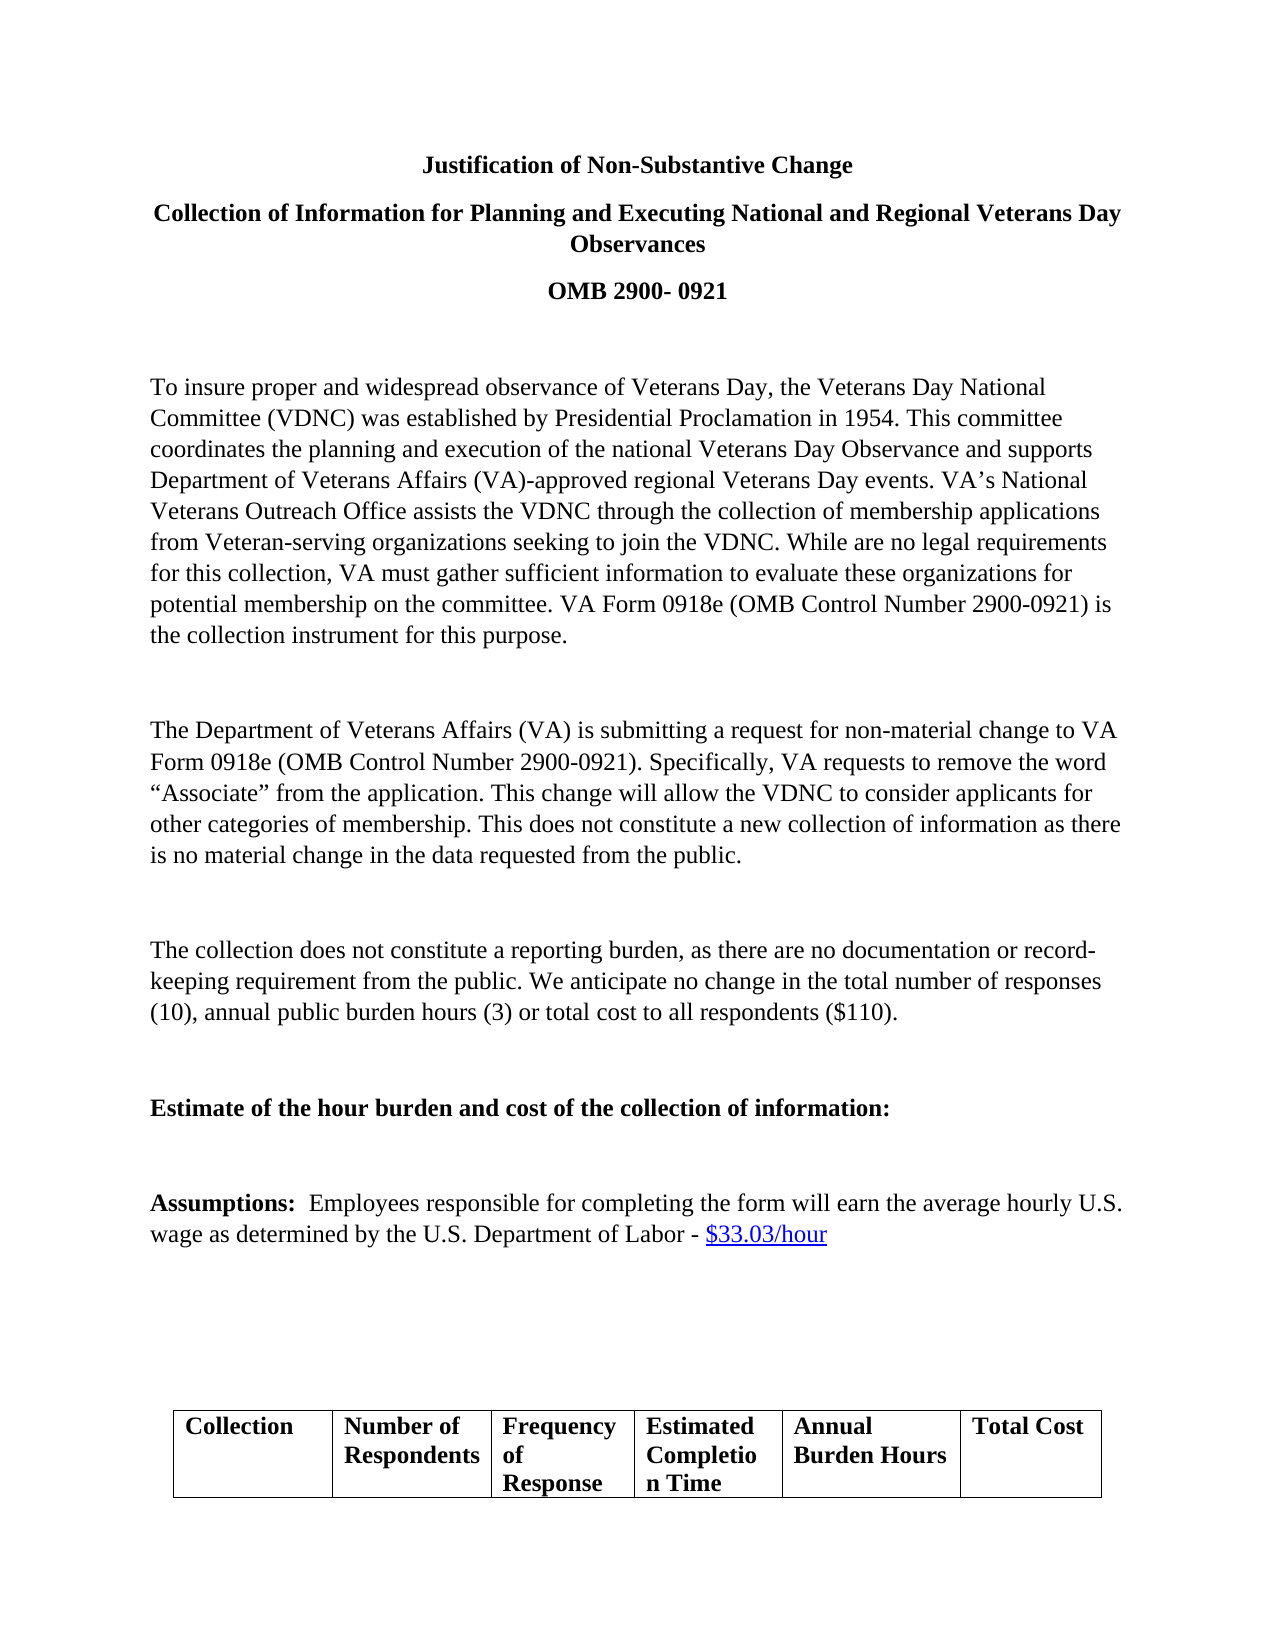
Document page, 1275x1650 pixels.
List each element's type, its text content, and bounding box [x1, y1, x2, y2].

table_header Frequency of Response [492, 1411, 634, 1497]
text The collection does not constitute a reporting burden, as there are no documentation or record-keeping requirement from the public. We anticipate no change in the total number of responses (10), annual public burden hours (3) or total cost to all respondents ($110). [150, 935, 1125, 1026]
text The Department of Veterans Affairs (VA) is submitting a request for non-material change to VA Form 0918e (OMB Control Number 2900-0921). Specifically, VA requests to remove the word “Associate” from the application. This change will allow the VDNC to consider applicants for other categories of membership. This does not constitute a new collection of information as there is no material change in the data requested from the public. [150, 716, 1125, 868]
text Assumptions: Employees responsible for completing the form will earn the average hourly U.S. wage as determined by the U.S. Department of Labor - $33.03/hour [150, 1188, 1125, 1248]
table_header Annual Burden Hours [783, 1411, 960, 1497]
table_header Number of Respondents [333, 1411, 491, 1497]
text OMB 2900- 0921 [150, 276, 1125, 305]
table_header Collection [174, 1411, 332, 1497]
table_header Estimated Completion Time [635, 1411, 782, 1497]
text Collection of Information for Planning and Executing National and Regional Veterans Day Observances [150, 198, 1125, 257]
text Estimate of the hour burden and cost of the collection of information: [150, 1093, 1125, 1121]
text To insure proper and widespread observance of Veterans Day, the Veterans Day National Committee (VDNC) was established by Presidential Proclamation in 1954. This committee coordinates the planning and execution of the national Veterans Day Observance and supports Department of Veterans Affairs (VA)-approved regional Veterans Day events. VA’s National Veterans Outreach Office assists the VDNC through the collection of membership applications from Veteran-serving organizations seeking to join the VDNC. While are no legal requirements for this collection, VA must gather sufficient information to evaluate these organizations for potential membership on the committee. VA Form 0918e (OMB Control Number 2900-0921) is the collection instrument for this purpose. [150, 372, 1125, 649]
table_header Total Cost [961, 1411, 1101, 1497]
text Justification of Non-Substantive Change [150, 150, 1125, 179]
